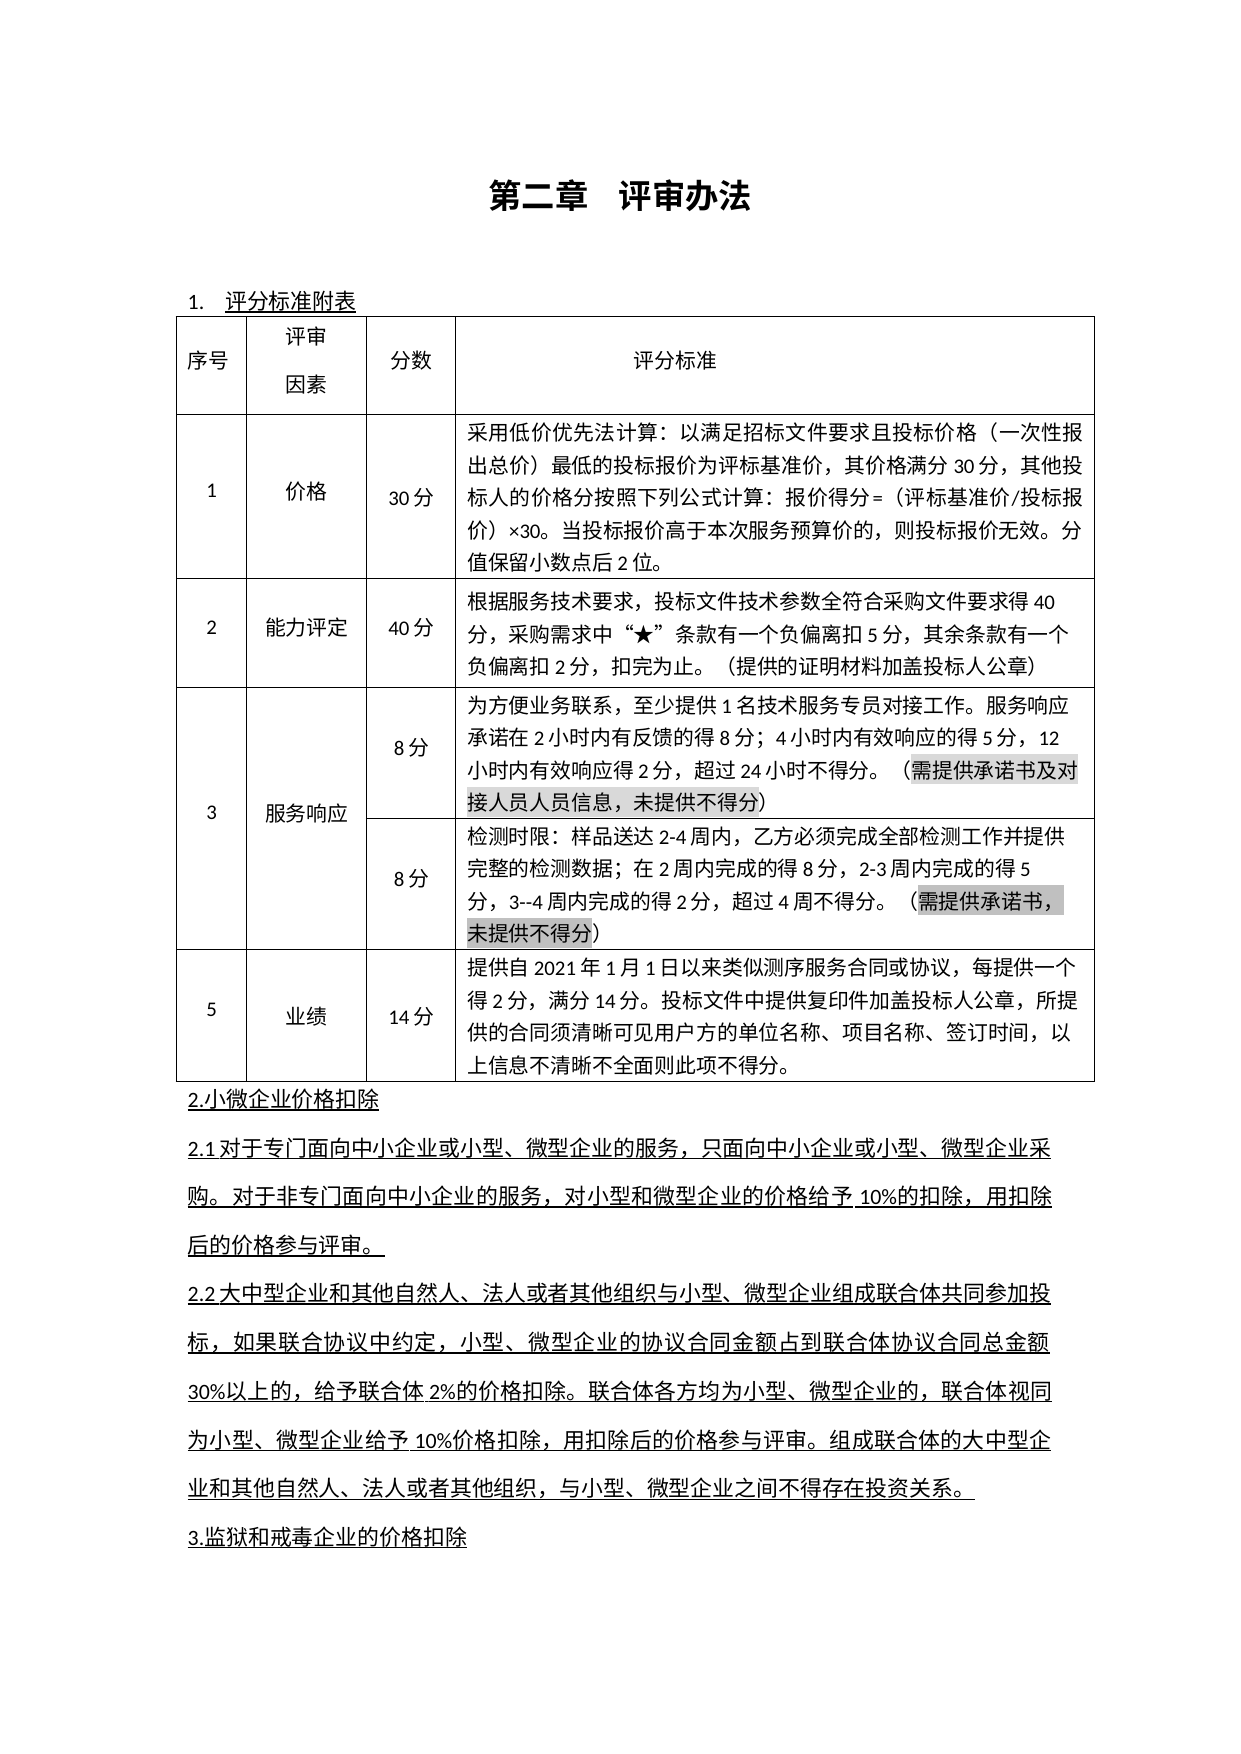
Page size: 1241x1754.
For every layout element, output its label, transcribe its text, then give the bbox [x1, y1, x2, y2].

table_cell 8分 [367, 688, 455, 818]
text 2.小微企业价格扣除 [187, 1082, 1053, 1114]
text 2.1对于专门面向中小企业或小型、微型企业的服务，只面向中小企业或小型、微型企业采购。对于非专门面向中小企业的服务，对小型和微型企业的价格给予10%的扣除，用扣除后的价格参与评审。 [187, 1130, 1053, 1260]
table_cell 5 [177, 950, 246, 1081]
table_cell 业绩 [247, 950, 366, 1081]
text 2.2大中型企业和其他自然人、法人或者其他组织与小型、微型企业组成联合体共同参加投标，如果联合协议中约定，小型、微型企业的协议合同金额占到联合体协议合同总金额30%以上的，给予联合体2%的价格扣除。联合体各方均为小型、微型企业的，联合体视同为小型、微型企业给予10%价格扣除，用扣除后的价格参与评审。组成联合体的大中型企业和其他自然人、法人或者其他组织，与小型、微型企业之间不得存在投资关系。 [187, 1276, 1053, 1503]
table_cell 根据服务技术要求，投标文件技术参数全符合采购文件要求得40分，采购需求中“★”条款有一个负偏离扣5分，其余条款有一个负偏离扣2分，扣完为止。（提供的证明材料加盖投标人公章） [456, 579, 1094, 687]
table_cell 8分 [367, 819, 455, 949]
table_cell 检测时限：样品送达2-4周内，乙方必须完成全部检测工作并提供完整的检测数据；在2周内完成的得8分，2-3周内完成的得5分，3--4周内完成的得2分，超过4周不得分。（需提供承诺书，未提供不得分） [456, 819, 1094, 949]
table_cell 为方便业务联系，至少提供1名技术服务专员对接工作。服务响应承诺在2小时内有反馈的得8分；4小时内有效响应的得5分，12小时内有效响应得2分，超过24小时不得分。（需提供承诺书及对接人员人员信息，未提供不得分） [456, 688, 1094, 818]
table_cell 提供自2021年1月1日以来类似测序服务合同或协议，每提供一个得2分，满分14分。投标文件中提供复印件加盖投标人公章，所提供的合同须清晰可见用户方的单位名称、项目名称、签订时间，以上信息不清晰不全面则此项不得分。 [456, 950, 1094, 1081]
table_cell 14分 [367, 950, 455, 1081]
table_cell 1 [177, 415, 246, 578]
table_header 分数 [367, 317, 455, 414]
table_cell 30分 [367, 415, 455, 578]
table_cell 能力评定 [247, 579, 366, 687]
table_header 评分标准 [456, 317, 1094, 414]
table_cell 2 [177, 579, 246, 687]
table_cell 40分 [367, 579, 455, 687]
table_cell 价格 [247, 415, 366, 578]
table_header 评审 因素 [247, 317, 366, 414]
list 评分标准附表 [187, 283, 1053, 316]
table_cell 3 [177, 688, 246, 949]
table_header 序号 [177, 317, 246, 414]
table_cell 采用低价优先法计算：以满足招标文件要求且投标价格（一次性报出总价）最低的投标报价为评标基准价，其价格满分30分，其他投标人的价格分按照下列公式计算：报价得分=（评标基准价/投标报价）×30。当投标报价高于本次服务预算价的，则投标报价无效。分值保留小数点后2位。 [456, 415, 1094, 578]
subtitle 第二章 评审办法 [187, 162, 1053, 227]
table_cell 服务响应 [247, 688, 366, 949]
text 3.监狱和戒毒企业的价格扣除 [187, 1519, 1053, 1552]
